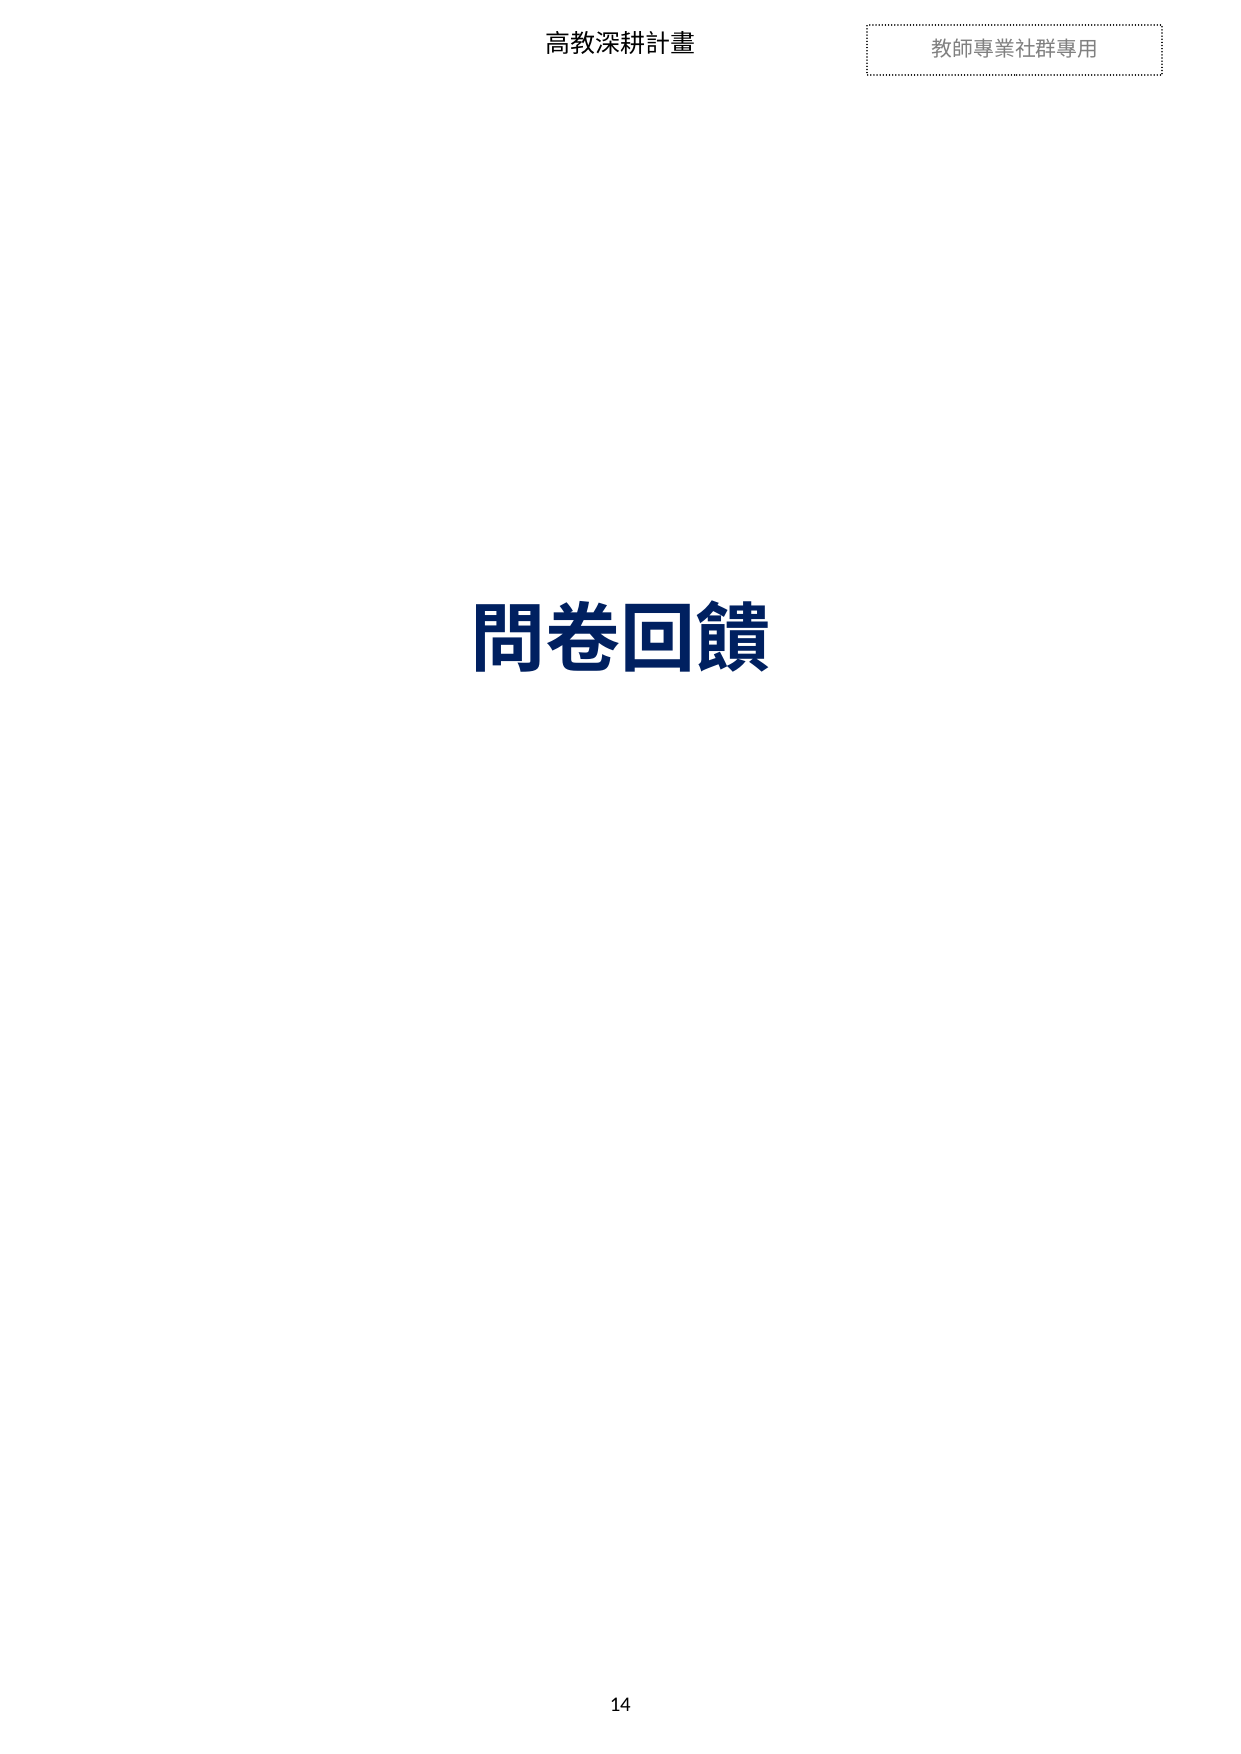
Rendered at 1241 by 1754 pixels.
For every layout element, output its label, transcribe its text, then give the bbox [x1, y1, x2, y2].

text 問卷回饋 [75, 577, 1165, 689]
